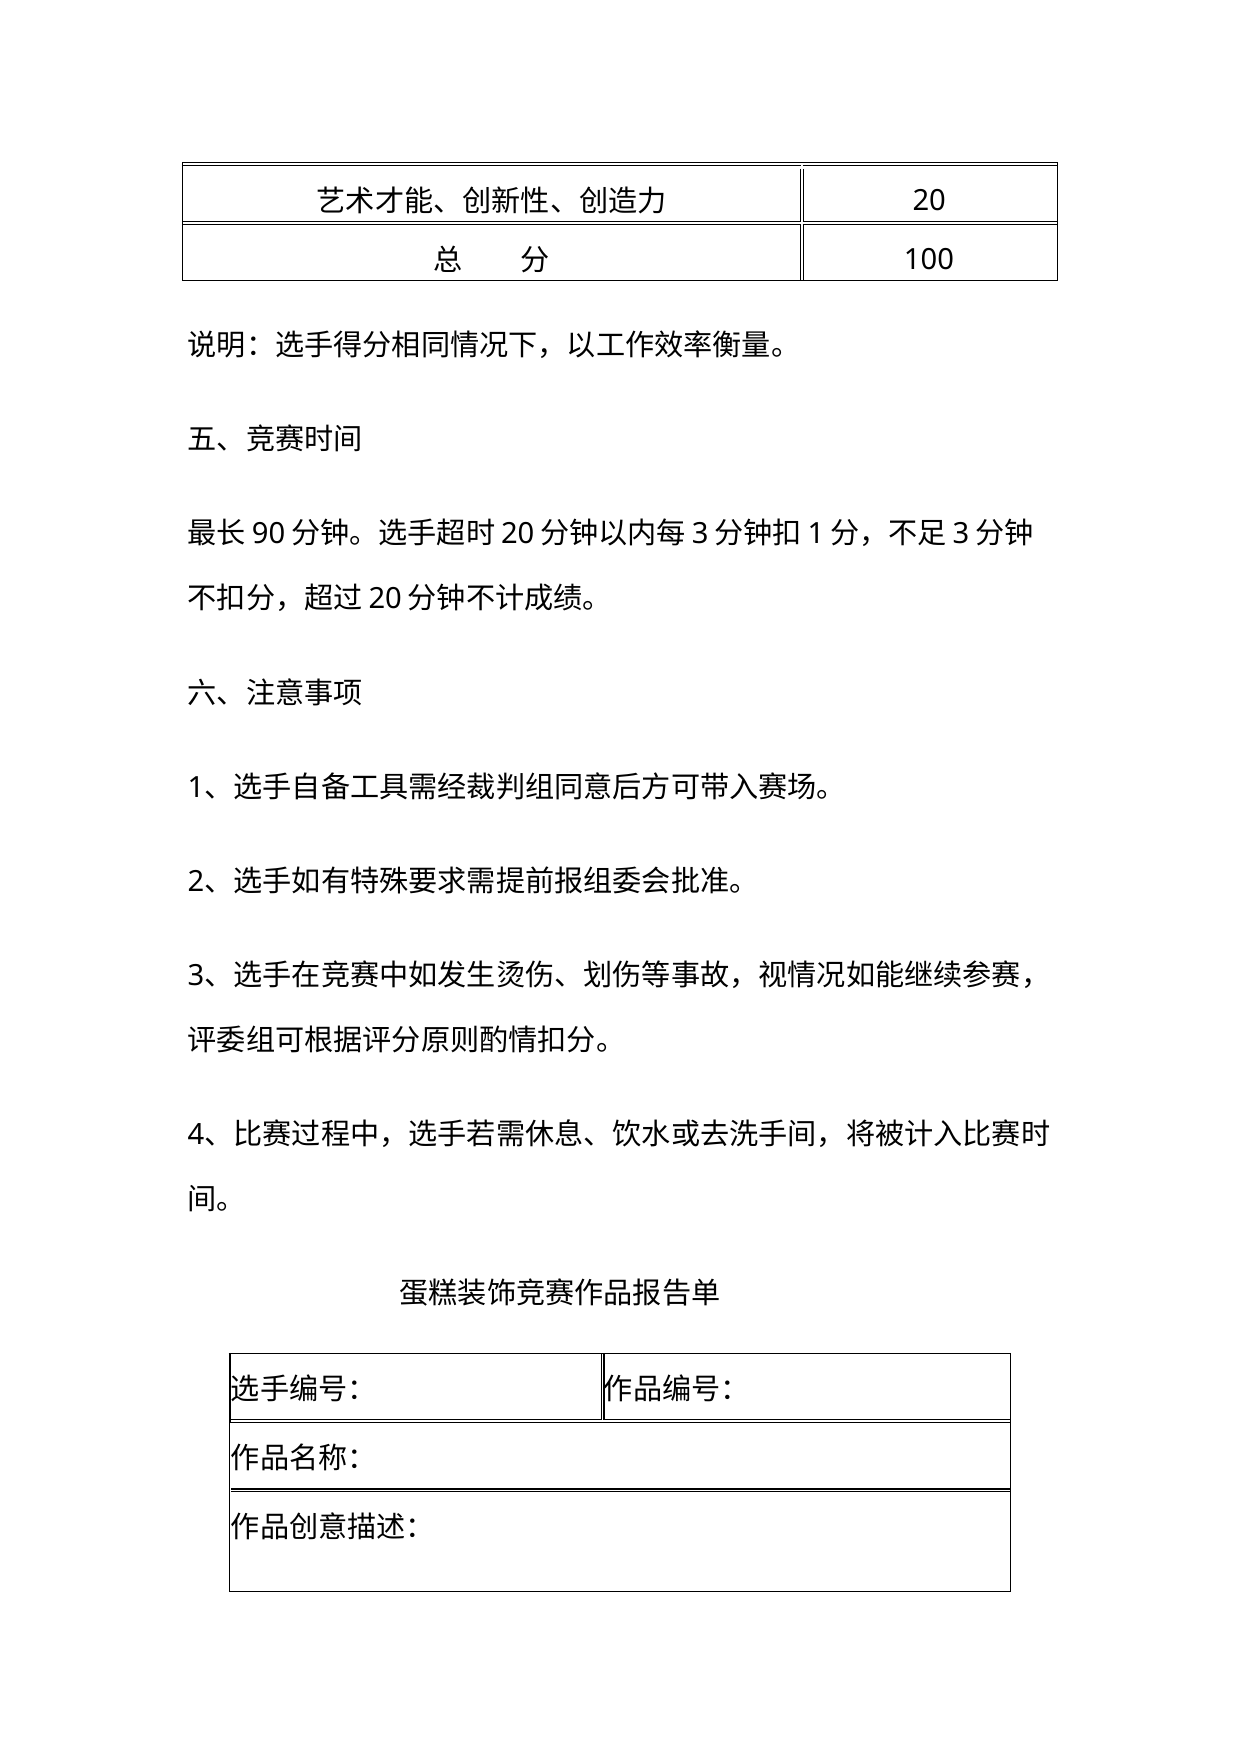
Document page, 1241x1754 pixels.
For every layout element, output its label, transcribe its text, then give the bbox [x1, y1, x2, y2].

text 说明：选手得分相同情况下，以工作效率衡量。 [187, 310, 1053, 375]
text 最长90分钟。选手超时20分钟以内每3分钟扣1分，不足3分钟不扣分，超过20分钟不计成绩。 [187, 499, 1053, 629]
table_cell 100 [804, 225, 1057, 280]
table_header 选手编号： [231, 1354, 601, 1419]
text 2、选手如有特殊要求需提前报组委会批准。 [187, 846, 1053, 911]
text 六、注意事项 [187, 658, 1053, 723]
table_cell 艺术才能、创新性、创造力 [183, 163, 802, 221]
table_cell 20 [802, 166, 1057, 221]
table_cell 总 分 [183, 225, 800, 280]
table_cell 作品创意描述： [230, 1488, 1010, 1591]
text 1、选手自备工具需经裁判组同意后方可带入赛场。 [187, 752, 1053, 817]
table_header 作品编号： [605, 1354, 1010, 1419]
table_cell 作品名称： [230, 1423, 1010, 1488]
text 3、选手在竞赛中如发生烫伤、划伤等事故，视情况如能继续参赛，评委组可根据评分原则酌情扣分。 [187, 940, 1053, 1070]
text 4、比赛过程中，选手若需休息、饮水或去洗手间，将被计入比赛时间。 [187, 1099, 1053, 1229]
text 蛋糕装饰竞赛作品报告单 [187, 1259, 1053, 1324]
text 五、竞赛时间 [187, 404, 1053, 469]
